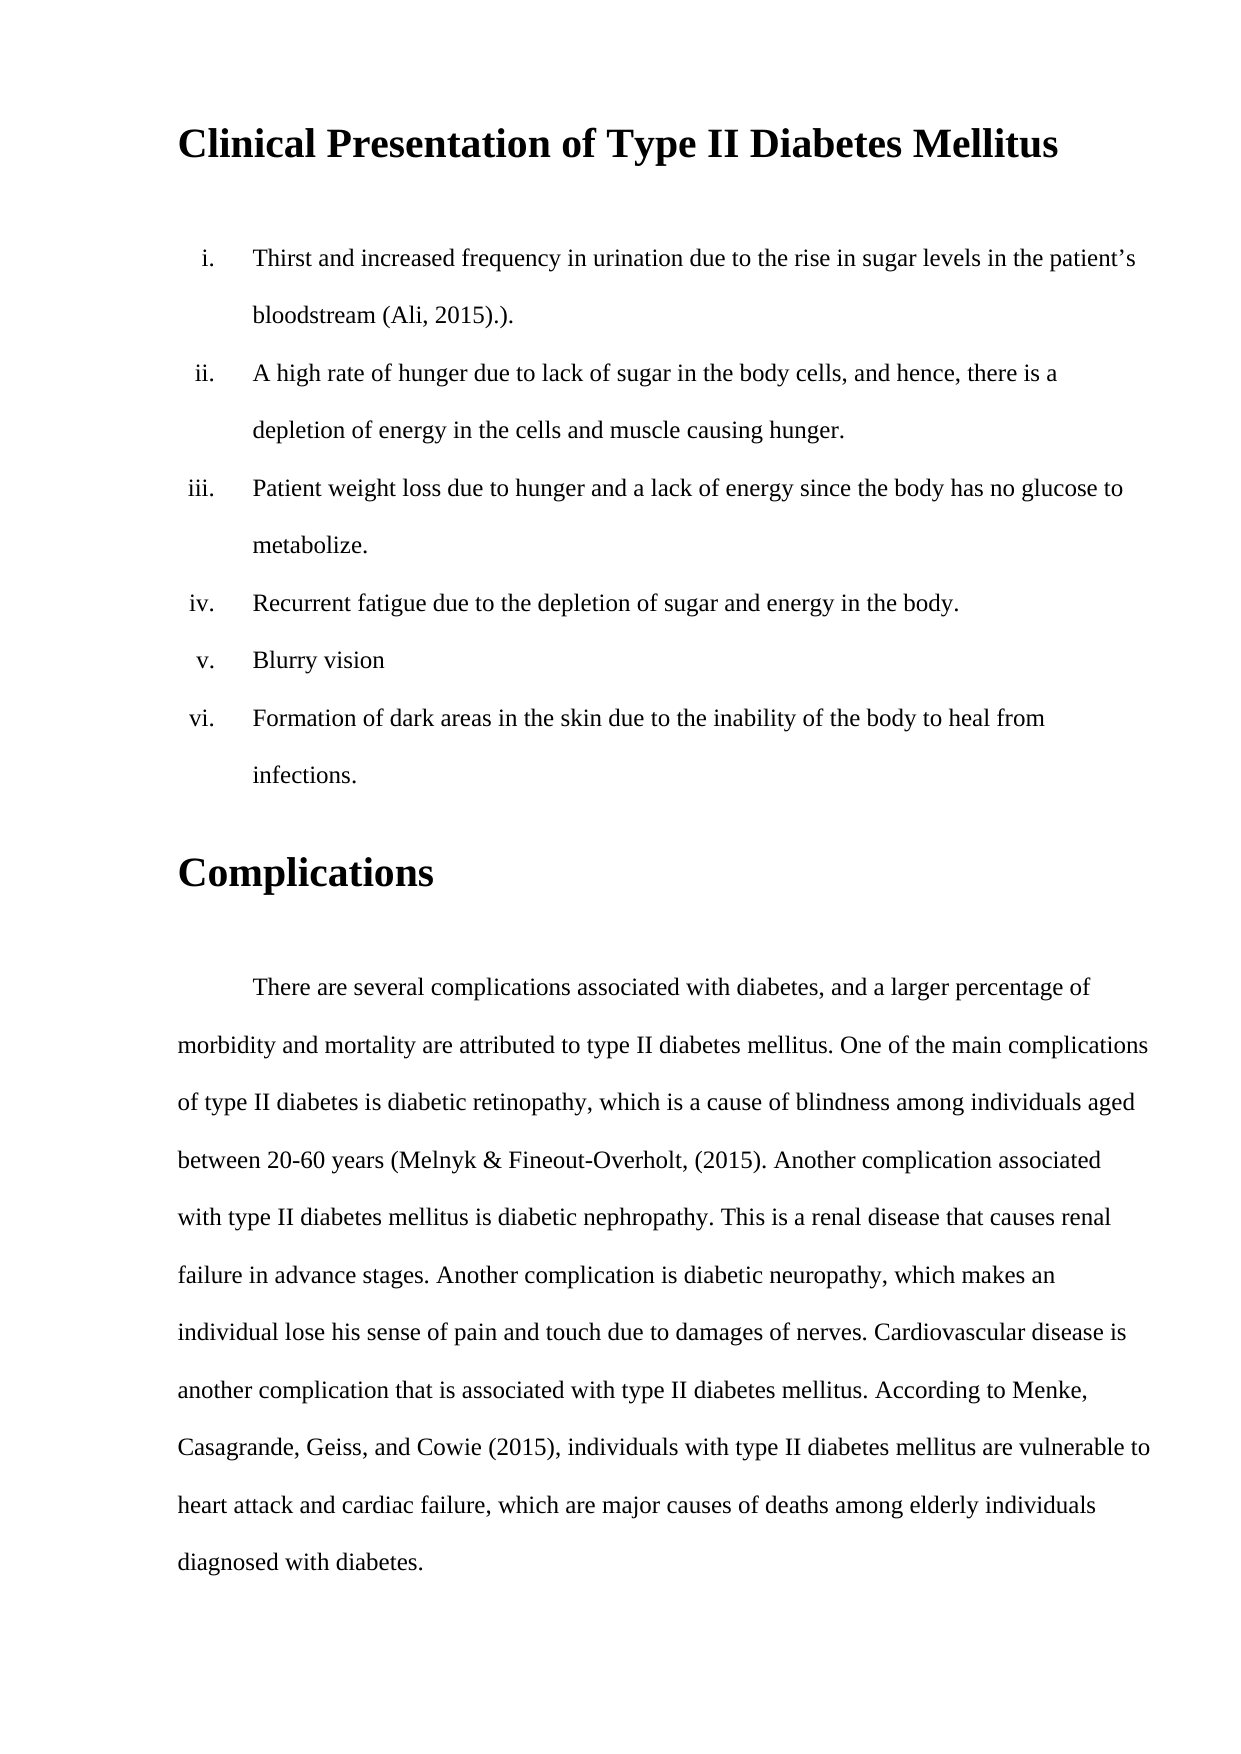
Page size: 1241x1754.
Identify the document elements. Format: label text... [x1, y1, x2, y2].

list Recurrent fatigue due to the depletion of sugar and energy in the body. [215, 588, 1152, 617]
list Blurry vision [215, 646, 1152, 674]
text Complications [177, 847, 1152, 895]
text Clinical Presentation of Type II Diabetes Mellitus [177, 118, 1152, 166]
list Thirst and increased frequency in urination due to the rise in sugar levels in the patient’s bloodstream (Ali, 2015).). [215, 243, 1152, 329]
text There are several complications associated with diabetes, and a larger percentage of morbidity and mortality are attributed to type II diabetes mellitus. One of the main complications of type II diabetes is diabetic retinopathy, which is a cause of blindness among individuals aged between 20-60 years (Melnyk & Fineout-Overholt, (2015). Another complication associated with type II diabetes mellitus is diabetic nephropathy. This is a renal disease that causes renal failure in advance stages. Another complication is diabetic neuropathy, which makes an individual lose his sense of pain and touch due to damages of nerves. Cardiovascular disease is another complication that is associated with type II diabetes mellitus. According to Menke, Casagrande, Geiss, and Cowie (2015), individuals with type II diabetes mellitus are vulnerable to heart attack and cardiac failure, which are major causes of deaths among elderly individuals diagnosed with diabetes. [177, 972, 1152, 1576]
list Formation of dark areas in the skin due to the inability of the body to heal from infections. [215, 703, 1152, 789]
list A high rate of hunger due to lack of sugar in the body cells, and hence, there is a depletion of energy in the cells and muscle causing hunger. [215, 358, 1152, 444]
list Patient weight loss due to hunger and a lack of energy since the body has no glucose to metabolize. [215, 473, 1152, 559]
